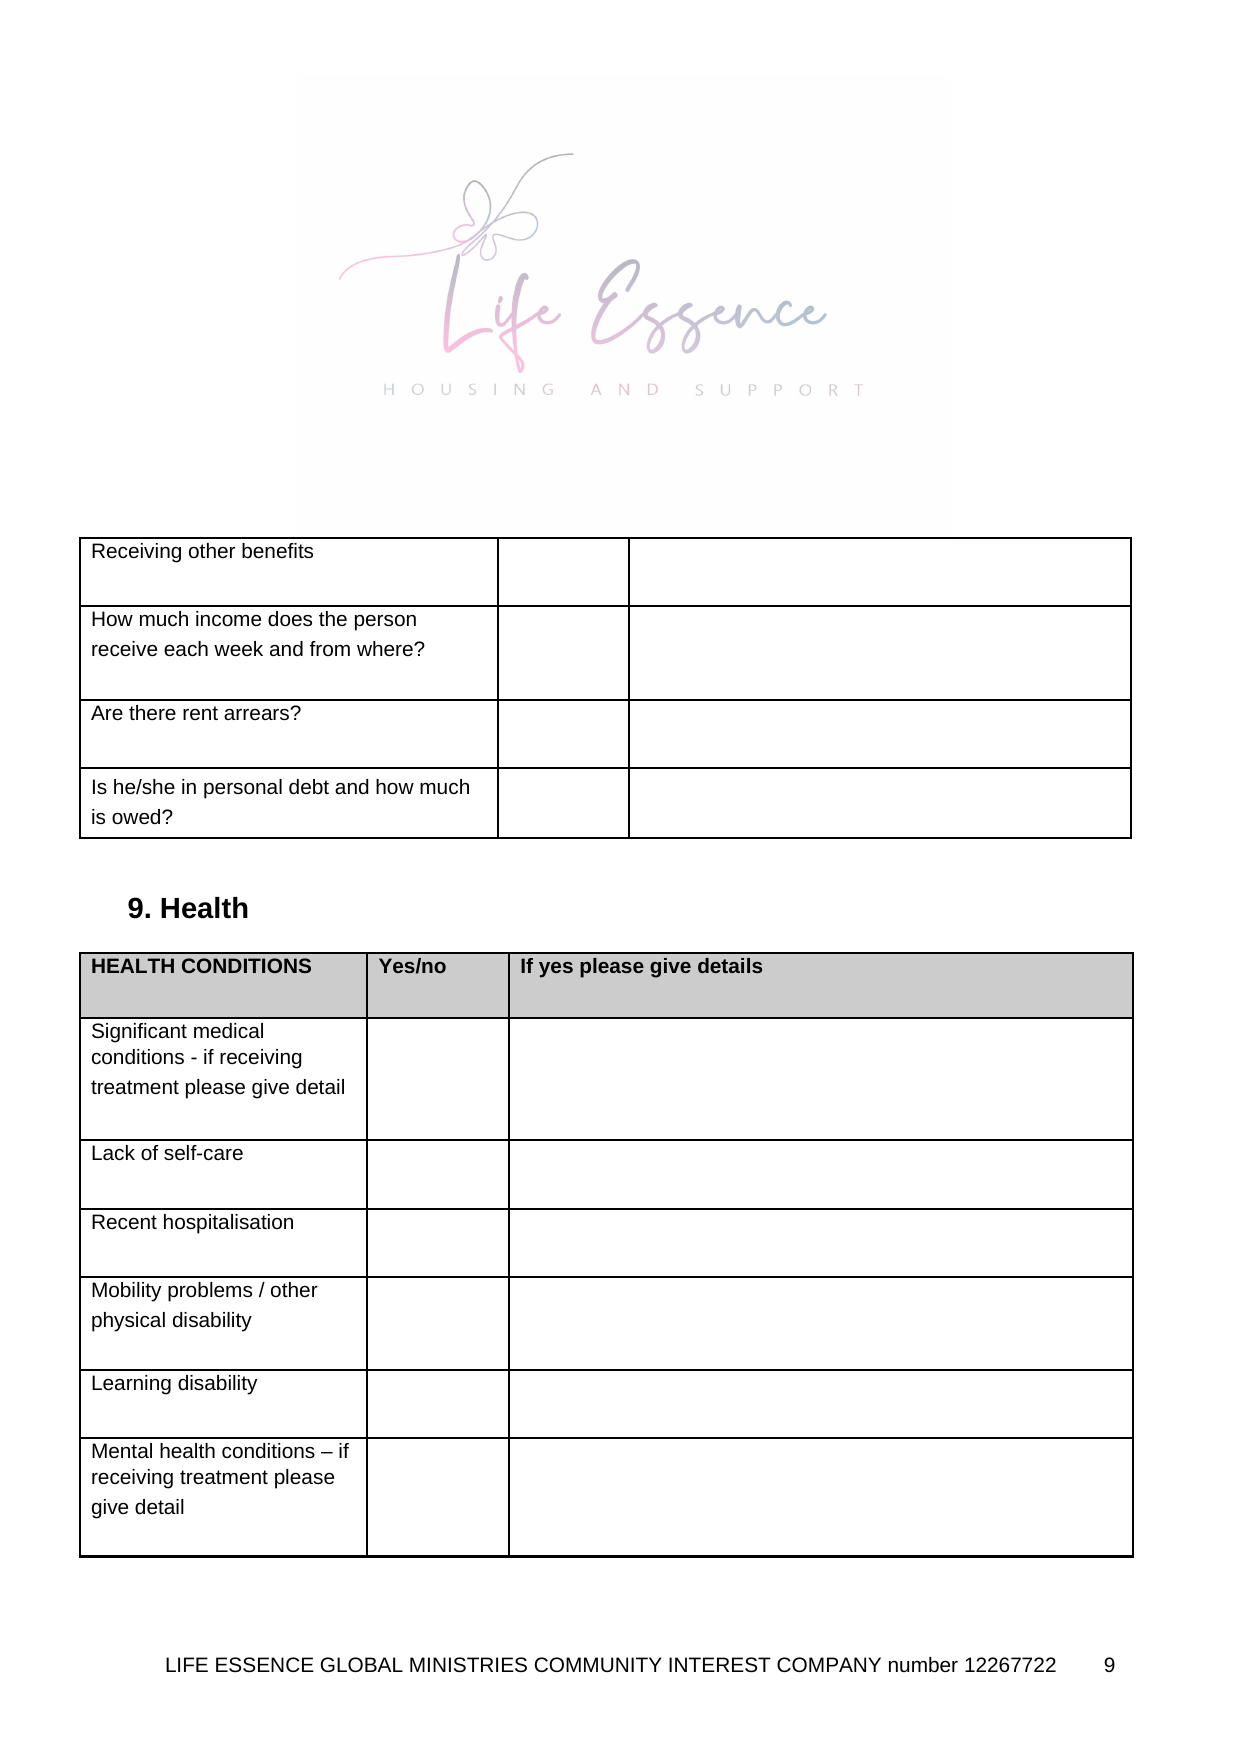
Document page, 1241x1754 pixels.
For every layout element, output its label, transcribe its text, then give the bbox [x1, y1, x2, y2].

table_cell [368, 1141, 508, 1207]
subtitle 9. Health [127, 891, 1221, 925]
table_cell [499, 539, 628, 605]
table_cell Lack of self-care [81, 1141, 366, 1207]
table_cell Mobility problems / other physical disability [81, 1278, 366, 1369]
table_cell Is he/she in personal debt and how much is owed? [81, 769, 497, 837]
table_cell [510, 1278, 1132, 1369]
table_cell Recent hospitalisation [81, 1210, 366, 1276]
table_cell Learning disability [81, 1371, 366, 1437]
table_cell Receiving other benefits [81, 539, 497, 605]
table_cell [510, 1210, 1132, 1276]
table_cell Are there rent arrears? [81, 701, 497, 767]
picture [297, 75, 950, 537]
table_cell Mental health conditions – if receiving treatment please give detail [81, 1439, 366, 1555]
table_cell [368, 1019, 508, 1139]
table_cell [510, 1019, 1132, 1139]
table_cell [630, 701, 1130, 767]
table_cell [630, 539, 1130, 605]
table_cell [630, 607, 1130, 698]
table_cell [368, 1210, 508, 1276]
table_header Yes/no [368, 954, 508, 1017]
table_cell [368, 1371, 508, 1437]
table_cell [499, 607, 628, 698]
table_cell [510, 1439, 1132, 1555]
table_header HEALTH CONDITIONS [81, 954, 366, 1017]
table_cell Significant medical conditions - if receiving treatment please give detail [81, 1019, 366, 1139]
table_cell [630, 769, 1130, 837]
table_cell [368, 1278, 508, 1369]
table_cell [368, 1439, 508, 1555]
table_cell How much income does the person receive each week and from where? [81, 607, 497, 698]
table_cell [510, 1141, 1132, 1207]
table_cell [499, 769, 628, 837]
table_header If yes please give details [510, 954, 1132, 1017]
table_cell [510, 1371, 1132, 1437]
table_cell [499, 701, 628, 767]
